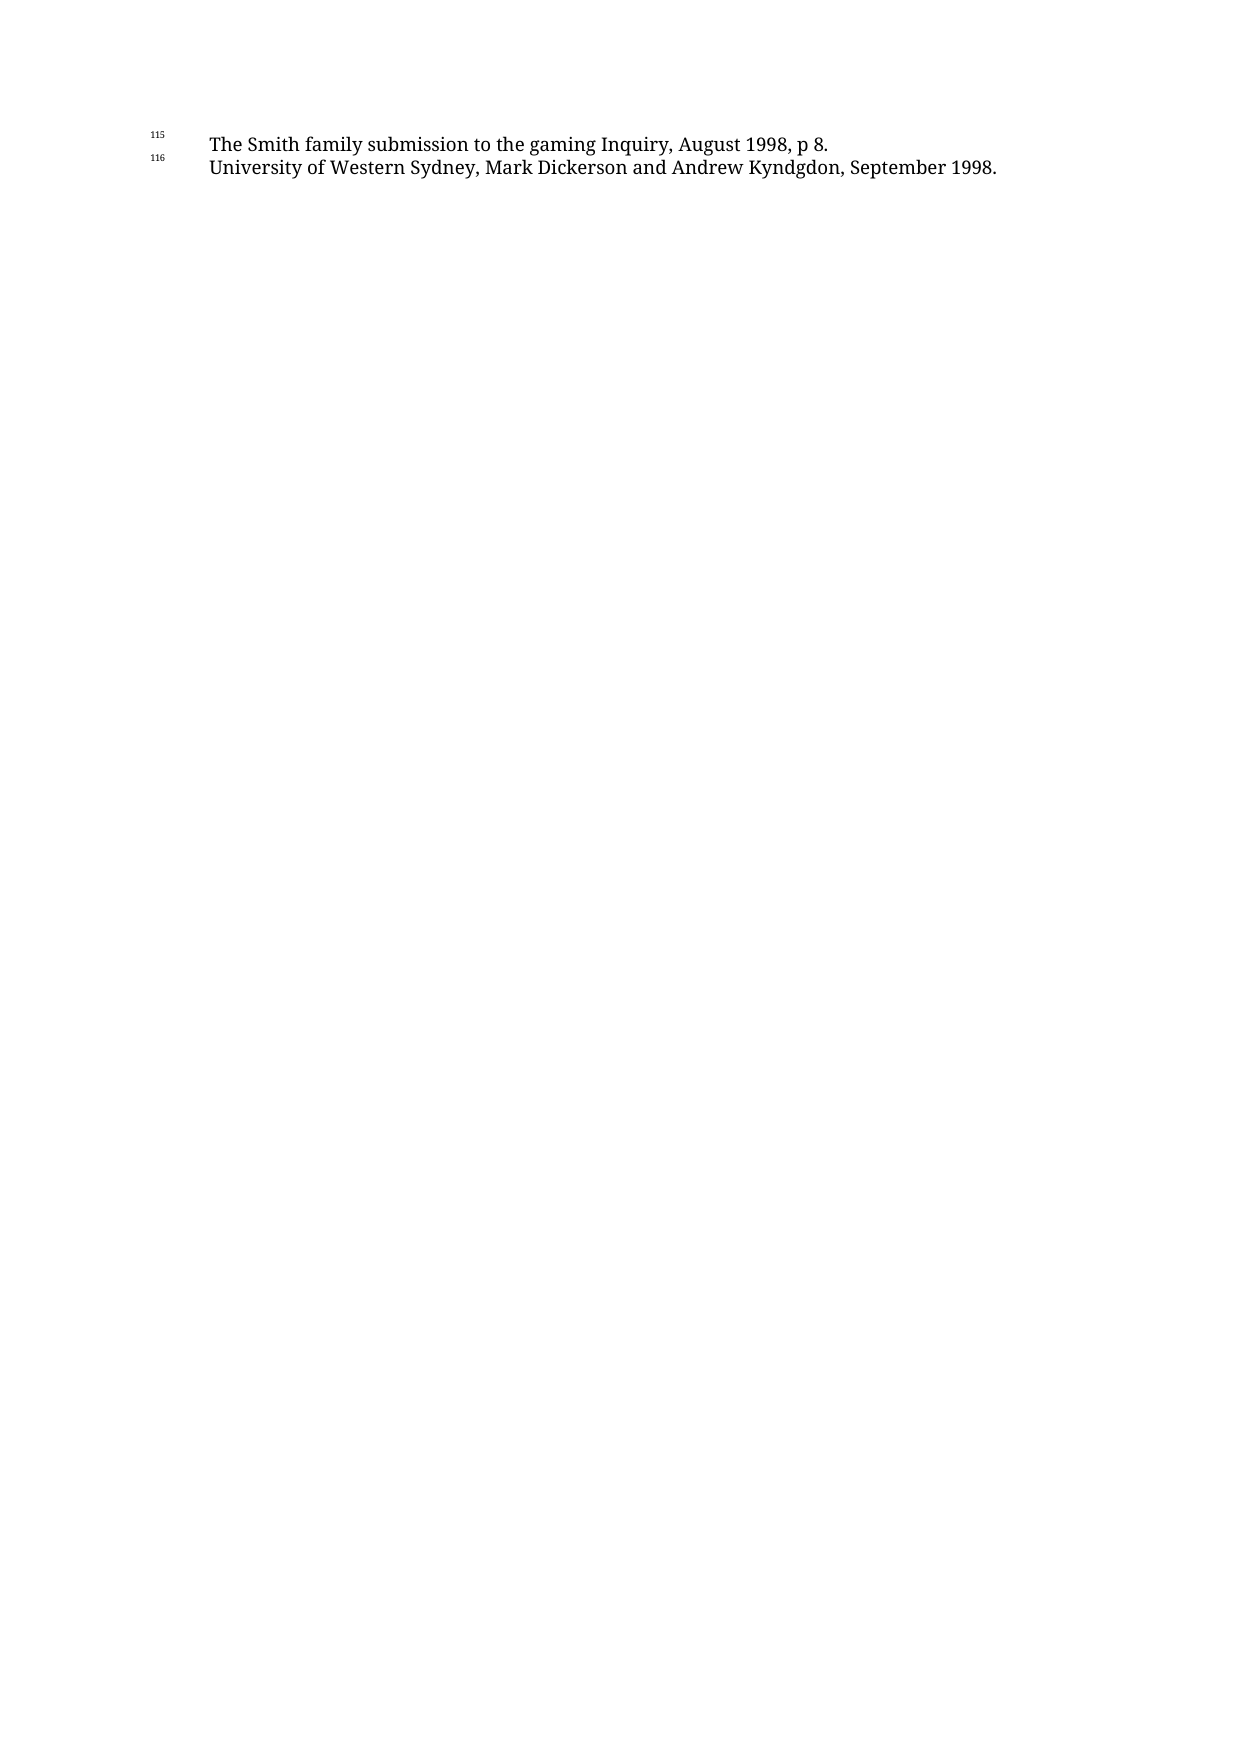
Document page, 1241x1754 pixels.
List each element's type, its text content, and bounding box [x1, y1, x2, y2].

text 115 The Smith family submission to the gaming Inquiry, August 1998, p 8. [150, 133, 1138, 155]
text 116 University of Western Sydney, Mark Dickerson and Andrew Kyndgdon, September 1998. [150, 155, 1138, 179]
